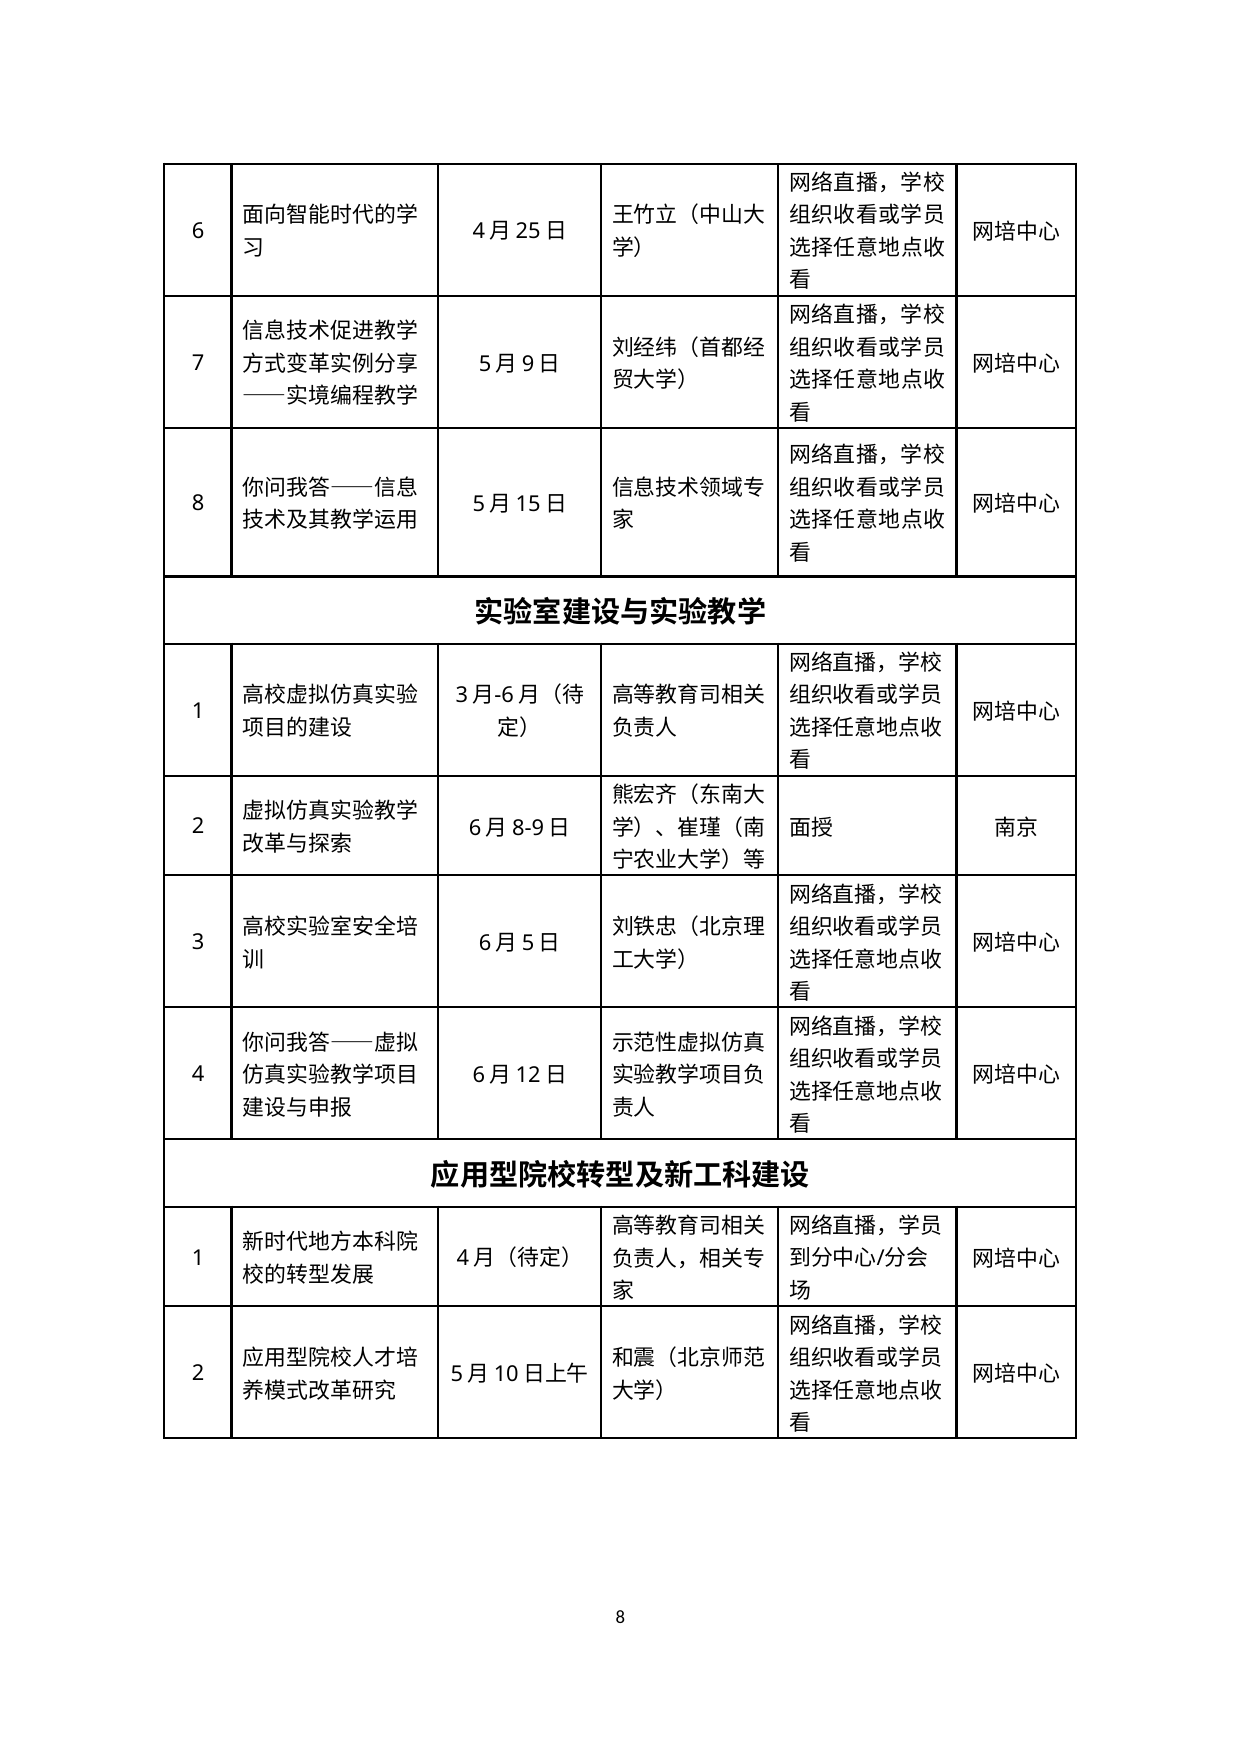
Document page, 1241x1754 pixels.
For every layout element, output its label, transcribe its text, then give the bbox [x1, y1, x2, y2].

table_cell 网培中心 [958, 876, 1075, 1006]
table_cell 5月10日上午 [439, 1307, 600, 1437]
table_cell 高校实验室安全培训 [233, 876, 437, 1006]
table_cell 4月（待定） [439, 1208, 600, 1305]
table_cell 3 [165, 876, 230, 1006]
table_cell 你问我答——信息技术及其教学运用 [233, 429, 437, 575]
table_cell 网络直播，学校组织收看或学员选择任意地点收看 [779, 429, 955, 575]
table_cell 网培中心 [958, 645, 1075, 774]
table_cell 6月5日 [439, 876, 600, 1006]
table_cell 网络直播，学校组织收看或学员选择任意地点收看 [779, 297, 955, 427]
table_cell 6 [165, 165, 230, 294]
table_cell 高等教育司相关负责人 [602, 645, 777, 774]
table_cell 王竹立（中山大学） [602, 165, 777, 294]
table_cell 网培中心 [958, 429, 1075, 575]
table_cell 面向智能时代的学习 [233, 165, 437, 294]
table_cell 网络直播，学校组织收看或学员选择任意地点收看 [779, 1307, 955, 1437]
table_cell 1 [165, 1208, 230, 1305]
table_cell 实验室建设与实验教学 [165, 578, 1075, 642]
table_cell 网络直播，学员到分中心/分会场 [779, 1208, 955, 1305]
table_cell 应用型院校转型及新工科建设 [165, 1140, 1075, 1206]
table_cell 8 [165, 429, 230, 575]
table_cell 4月25日 [439, 165, 600, 294]
table_cell 网络直播，学校组织收看或学员选择任意地点收看 [779, 1008, 955, 1138]
table_cell 5月9日 [439, 297, 600, 427]
table_cell 2 [165, 777, 230, 874]
table_cell 信息技术促进教学方式变革实例分享——实境编程教学 [233, 297, 437, 427]
table_cell 和震（北京师范大学） [602, 1307, 777, 1437]
table_cell 4 [165, 1008, 230, 1138]
table_cell 虚拟仿真实验教学改革与探索 [233, 777, 437, 874]
table_cell 应用型院校人才培养模式改革研究 [233, 1307, 437, 1437]
table_cell 熊宏齐（东南大学）、崔瑾（南宁农业大学）等 [602, 777, 777, 874]
table_cell 高校虚拟仿真实验项目的建设 [233, 645, 437, 774]
table_cell 网培中心 [958, 165, 1075, 294]
table_cell 2 [165, 1307, 230, 1437]
table_cell 5月15日 [439, 429, 600, 575]
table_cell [779, 165, 955, 294]
table_cell 面授 [779, 777, 955, 874]
table_cell 1 [165, 645, 230, 774]
table_cell 高等教育司相关负责人，相关专家 [602, 1208, 777, 1305]
table_cell 信息技术领域专家 [602, 429, 777, 575]
table_cell 新时代地方本科院校的转型发展 [233, 1208, 437, 1305]
table_cell 网络直播，学校组织收看或学员选择任意地点收看 [779, 645, 955, 774]
table_cell 网培中心 [958, 1008, 1075, 1138]
table_cell 网培中心 [958, 1307, 1075, 1437]
table_cell 网络直播，学校组织收看或学员选择任意地点收看 [779, 876, 955, 1006]
table_cell 6月8-9日 [439, 777, 600, 874]
table_cell 南京 [958, 777, 1075, 874]
table_cell 7 [165, 297, 230, 427]
table_cell 网培中心 [958, 1208, 1075, 1305]
table_cell 刘经纬（首都经贸大学） [602, 297, 777, 427]
table_cell 3月-6月（待定） [439, 645, 600, 774]
table_cell 6月12日 [439, 1008, 600, 1138]
table_cell 你问我答——虚拟仿真实验教学项目建设与申报 [233, 1008, 437, 1138]
table_cell 网培中心 [958, 297, 1075, 427]
table_cell 刘铁忠（北京理工大学） [602, 876, 777, 1006]
table_cell 示范性虚拟仿真实验教学项目负责人 [602, 1008, 777, 1138]
